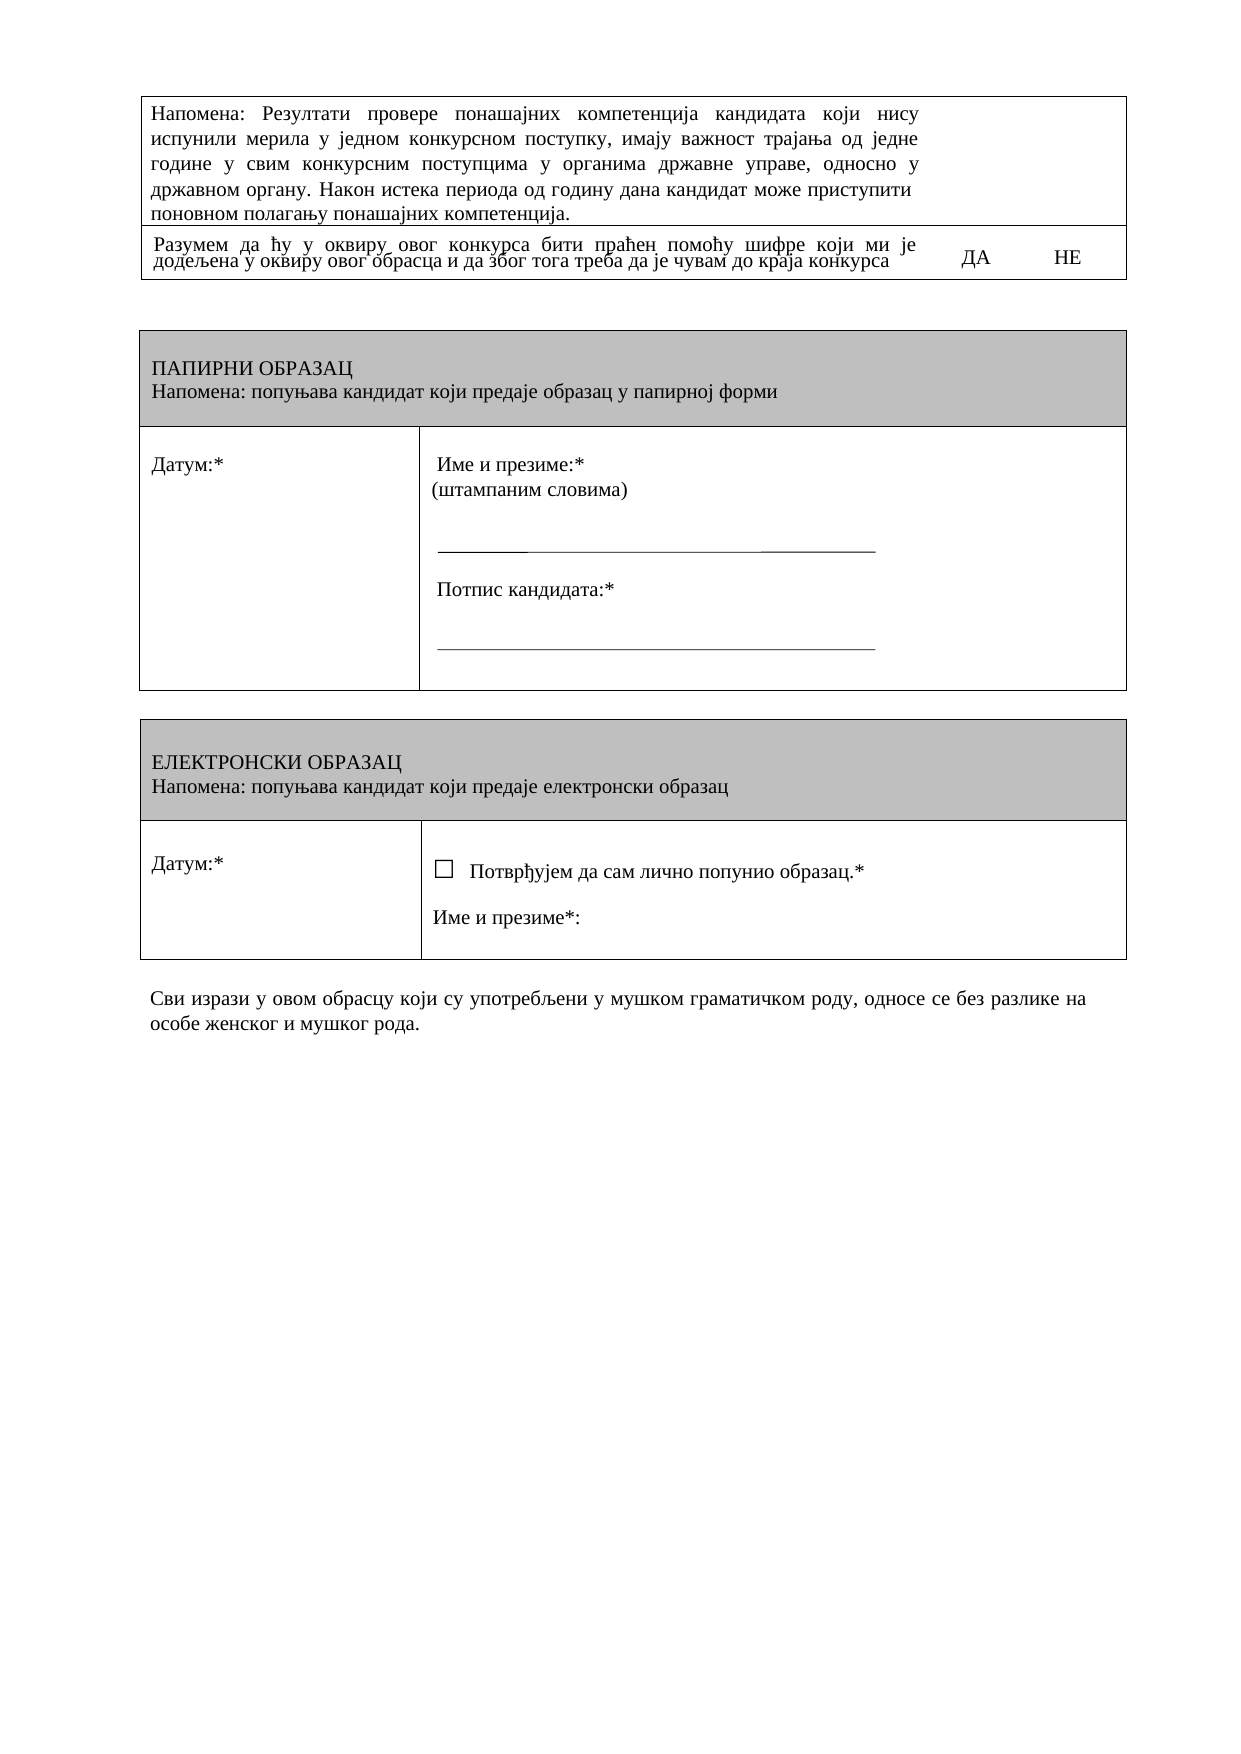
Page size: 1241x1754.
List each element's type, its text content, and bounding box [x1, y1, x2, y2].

table_cell Датум:* [141, 821, 421, 959]
text Сви изрази у овом обрасцу који су употребљени у мушком граматичком роду, односе се без разлике на особе женског и мушког рода. [150, 986, 1133, 1035]
table_header Напомена: Резултати провере понашајних компетенција кандидата који нису испунили мерила у једном конкурсном поступку, имају важност трајања од једне године у свим конкурсним поступцима у органима државне управе, односно у државном органу. Након истека периода од годину дана кандидат може приступити поновном полагању понашајних компетенција. [142, 97, 1126, 224]
table_cell Датум:* [140, 427, 419, 689]
table_cell Име и презиме:* (штампаним словима) Потпис кандидата:* [420, 427, 1126, 689]
table_cell Потврђујем да сам лично попунио образац.* Име и презиме*: [422, 821, 1126, 959]
table_header ПАПИРНИ ОБРАЗАЦ Напомена: попуњава кандидат који предаје образац у папирној форми [140, 331, 1126, 426]
table_cell Разумем да ћу у оквиру овог конкурса бити праћен помоћу шифре који ми је ДА НЕ додељена у оквиру овог обрасца и да због тога треба да је чувам до краја конкурса [142, 226, 1126, 279]
table_header ЕЛЕКТРОНСКИ ОБРАЗАЦ Напомена: попуњава кандидат који предаје електронски образац [141, 720, 1126, 820]
